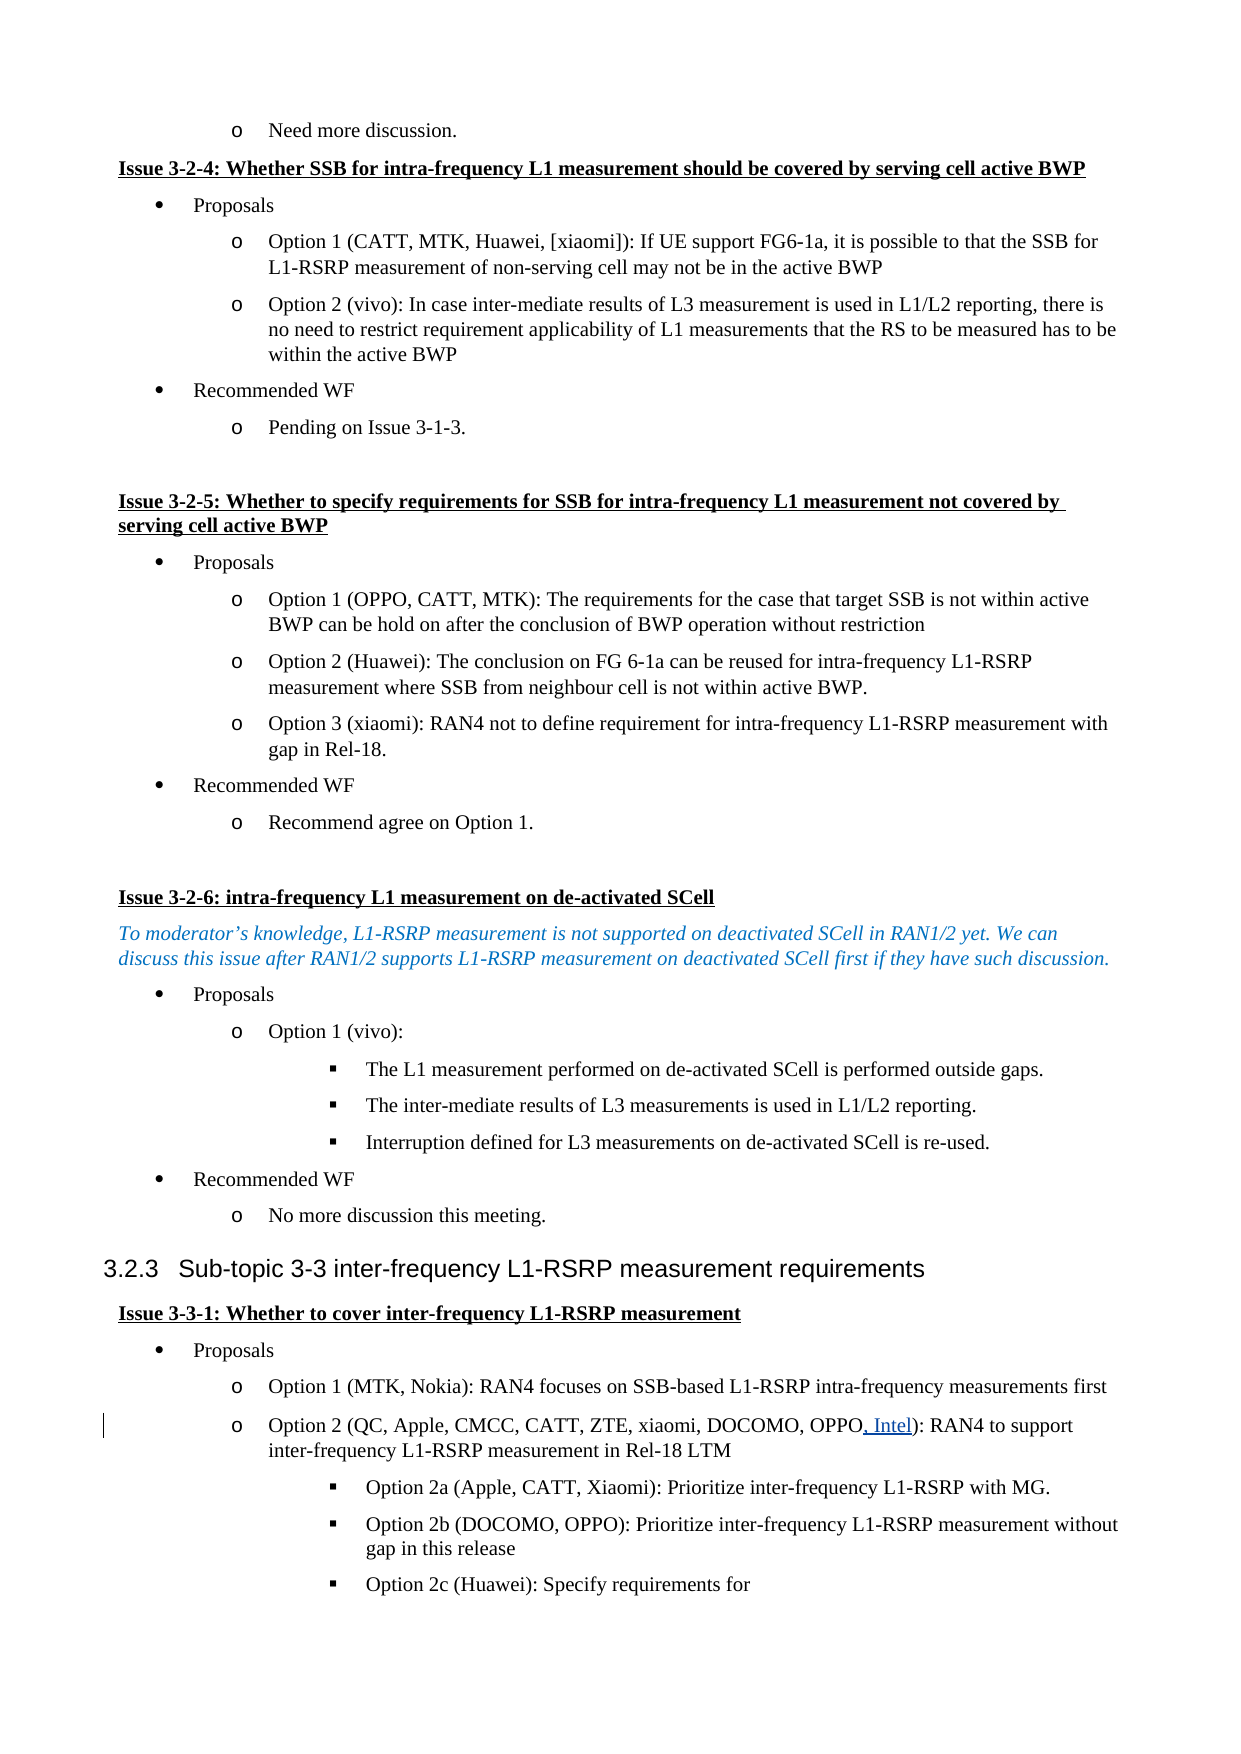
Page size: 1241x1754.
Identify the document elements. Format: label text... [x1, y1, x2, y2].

list Option 2 (QC, Apple, CMCC, CATT, ZTE, xiaomi, DOCOMO, OPPO): RAN4 to support inter-frequency L1-RSRP measurement in Rel-18 LTM [231, 1413, 1122, 1462]
list The L1 measurement performed on de-activated SCell is performed outside gaps. [328, 1057, 1122, 1081]
text Issue 3-3-1: Whether to cover inter-frequency L1-RSRP measurement [118, 1301, 1122, 1325]
text Issue 3-2-4: Whether SSB for intra-frequency L1 measurement should be covered by serving cell active BWP [118, 156, 1122, 180]
list Proposals [156, 1338, 1122, 1362]
list Recommended WF [156, 1166, 1122, 1191]
text To moderator’s knowledge, L1-RSRP measurement is not supported on deactivated SCell in RAN1/2 yet. We can discuss this issue after RAN1/2 supports L1-RSRP measurement on deactivated SCell first if they have such discussion. [118, 921, 1122, 969]
list Option 1 (OPPO, CATT, MTK): The requirements for the case that target SSB is not within active BWP can be hold on after the conclusion of BWP operation without restriction [231, 587, 1122, 636]
list Need more discussion. [231, 118, 1122, 144]
list Proposals [156, 193, 1122, 217]
list Option 1 (MTK, Nokia): RAN4 focuses on SSB-based L1-RSRP intra-frequency measurements first [231, 1374, 1122, 1400]
list Option 3 (xiaomi): RAN4 not to define requirement for intra-frequency L1-RSRP measurement with gap in Rel-18. [231, 711, 1122, 761]
text Issue 3-2-6: intra-frequency L1 measurement on de-activated SCell [118, 885, 1122, 909]
list Interruption defined for L3 measurements on de-activated SCell is re-used. [328, 1130, 1122, 1154]
list Option 2c (Huawei): Specify requirements for [328, 1572, 1122, 1596]
list Recommended WF [156, 773, 1122, 797]
list Pending on Issue 3-1-3. [231, 414, 1122, 440]
list Option 2b (DOCOMO, OPPO): Prioritize inter-frequency L1-RSRP measurement without gap in this release [328, 1511, 1122, 1559]
list Option 1 (CATT, MTK, Huawei, [xiaomi]): If UE support FG6-1a, it is possible to that the SSB for L1-RSRP measurement of non-serving cell may not be in the active BWP [231, 229, 1122, 279]
list Proposals [156, 982, 1122, 1006]
list Recommend agree on Option 1. [231, 810, 1122, 836]
text Issue 3-2-5: Whether to specify requirements for SSB for intra-frequency L1 measurement not covered by serving cell active BWP [118, 489, 1122, 537]
list Option 1 (vivo): [231, 1018, 1122, 1044]
list Proposals [156, 550, 1122, 574]
list Option 2 (Huawei): The conclusion on FG 6-1a can be reused for intra-frequency L1-RSRP measurement where SSB from neighbour cell is not within active BWP. [231, 649, 1122, 699]
subtitle Sub-topic 3-3 inter-frequency L1-RSRP measurement requirements [103, 1254, 1122, 1282]
list Recommended WF [156, 378, 1122, 402]
list Option 2a (Apple, CATT, Xiaomi): Prioritize inter-frequency L1-RSRP with MG. [328, 1475, 1122, 1499]
list The inter-mediate results of L3 measurements is used in L1/L2 reporting. [328, 1093, 1122, 1117]
list No more discussion this meeting. [231, 1203, 1122, 1229]
list Option 2 (vivo): In case inter-mediate results of L3 measurement is used in L1/L2 reporting, there is no need to restrict requirement applicability of L1 measurements that the RS to be measured has to be within the active BWP [231, 292, 1122, 366]
